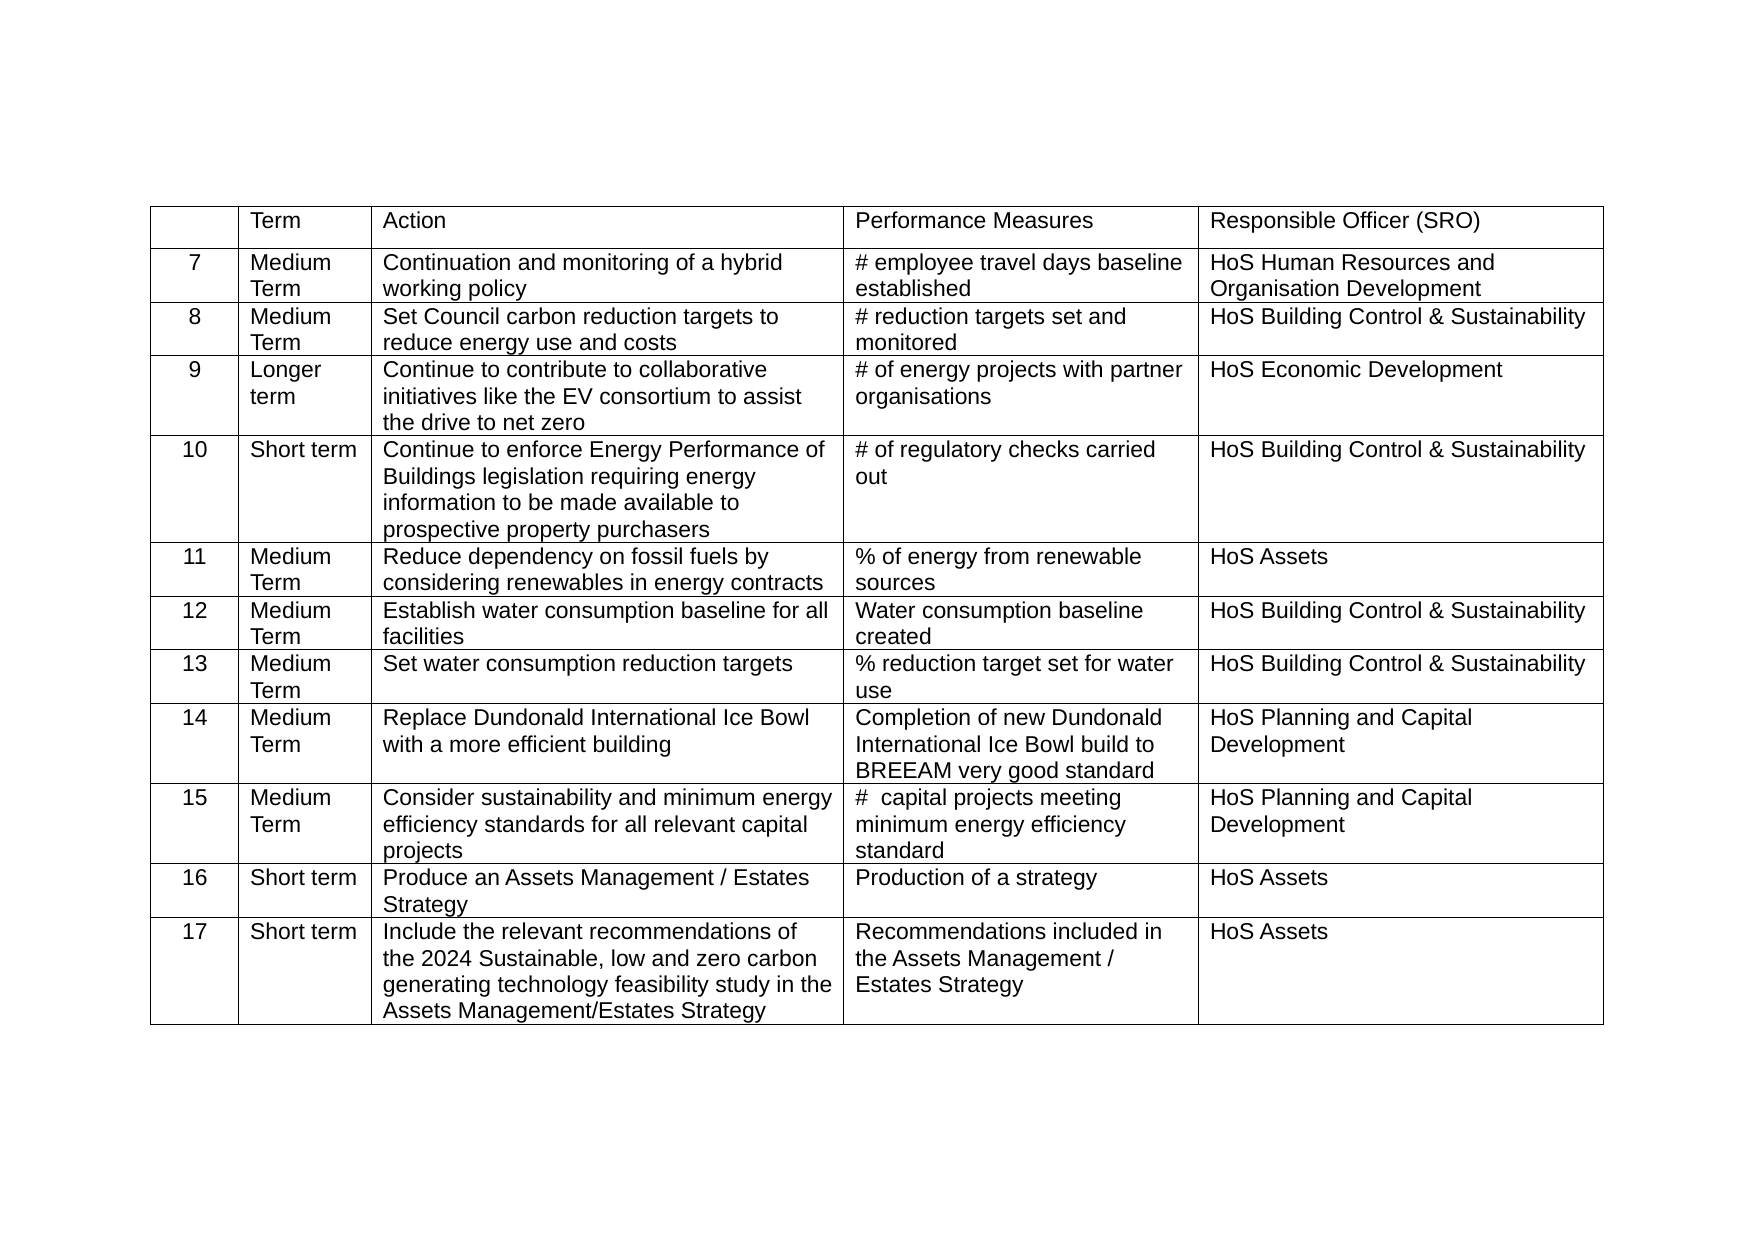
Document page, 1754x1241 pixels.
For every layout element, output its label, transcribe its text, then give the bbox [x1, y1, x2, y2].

table_cell # of energy projects with partner organisations [844, 356, 1198, 435]
table_cell Continue to enforce Energy Performance of Buildings legislation requiring energy information to be made available to prospective property purchasers [372, 436, 843, 542]
table_cell 10 [151, 436, 238, 542]
table_cell HoS Building Control & Sustainability [1199, 436, 1603, 542]
table_cell Replace Dundonald International Ice Bowl with a more efficient building [372, 704, 843, 783]
table_cell Consider sustainability and minimum energy efficiency standards for all relevant capital projects [372, 784, 843, 863]
table_header Performance Measures [844, 207, 1198, 248]
table_cell # capital projects meeting minimum energy efficiency standard [844, 784, 1198, 863]
table_cell Short term [239, 918, 371, 1023]
table_cell Water consumption baseline created [844, 597, 1198, 649]
table_cell 11 [151, 543, 238, 596]
table_cell Medium Term [239, 249, 371, 302]
table_cell HoS Planning and Capital Development [1199, 784, 1603, 863]
table_cell Medium Term [239, 303, 371, 355]
table_cell Longer term [239, 356, 371, 435]
table_header [151, 207, 238, 248]
table_cell HoS Human Resources and Organisation Development [1199, 249, 1603, 302]
table_header Responsible Officer (SRO) [1199, 207, 1603, 248]
table_cell % reduction target set for water use [844, 650, 1198, 703]
table_cell Produce an Assets Management / Estates Strategy [372, 864, 843, 917]
table_cell HoS Economic Development [1199, 356, 1603, 435]
table_cell # employee travel days baseline established [844, 249, 1198, 302]
table_cell Set water consumption reduction targets [372, 650, 843, 703]
table_cell Short term [239, 864, 371, 917]
table_cell HoS Assets [1199, 918, 1603, 1023]
table_cell % of energy from renewable sources [844, 543, 1198, 596]
table_cell Continuation and monitoring of a hybrid working policy [372, 249, 843, 302]
table_cell 14 [151, 704, 238, 783]
table_cell HoS Building Control & Sustainability [1199, 303, 1603, 355]
table_cell Continue to contribute to collaborative initiatives like the EV consortium to assist the drive to net zero [372, 356, 843, 435]
table_cell Set Council carbon reduction targets to reduce energy use and costs [372, 303, 843, 355]
table_cell Establish water consumption baseline for all facilities [372, 597, 843, 649]
table_cell # reduction targets set and monitored [844, 303, 1198, 355]
table_cell HoS Planning and Capital Development [1199, 704, 1603, 783]
table_cell HoS Building Control & Sustainability [1199, 597, 1603, 649]
table_cell Medium Term [239, 543, 371, 596]
table_cell Reduce dependency on fossil fuels by considering renewables in energy contracts [372, 543, 843, 596]
table_cell Short term [239, 436, 371, 542]
table_cell HoS Building Control & Sustainability [1199, 650, 1603, 703]
table_cell 13 [151, 650, 238, 703]
table_cell Medium Term [239, 704, 371, 783]
table_cell Medium Term [239, 597, 371, 649]
table_cell Include the relevant recommendations of the 2024 Sustainable, low and zero carbon generating technology feasibility study in the Assets Management/Estates Strategy [372, 918, 843, 1023]
table_cell # of regulatory checks carried out [844, 436, 1198, 542]
table_header Term [239, 207, 371, 248]
table_cell Completion of new Dundonald International Ice Bowl build to BREEAM very good standard [844, 704, 1198, 783]
table_cell 9 [151, 356, 238, 435]
table_cell 17 [151, 918, 238, 1023]
table_cell 12 [151, 597, 238, 649]
table_cell Medium Term [239, 784, 371, 863]
table_cell HoS Assets [1199, 543, 1603, 596]
table_cell 7 [151, 249, 238, 302]
table_header Action [372, 207, 843, 248]
table_cell Medium Term [239, 650, 371, 703]
table_cell 16 [151, 864, 238, 917]
table_cell Production of a strategy [844, 864, 1198, 917]
table_cell 8 [151, 303, 238, 355]
table_cell HoS Assets [1199, 864, 1603, 917]
table_cell Recommendations included in the Assets Management / Estates Strategy [844, 918, 1198, 1023]
table_cell 15 [151, 784, 238, 863]
